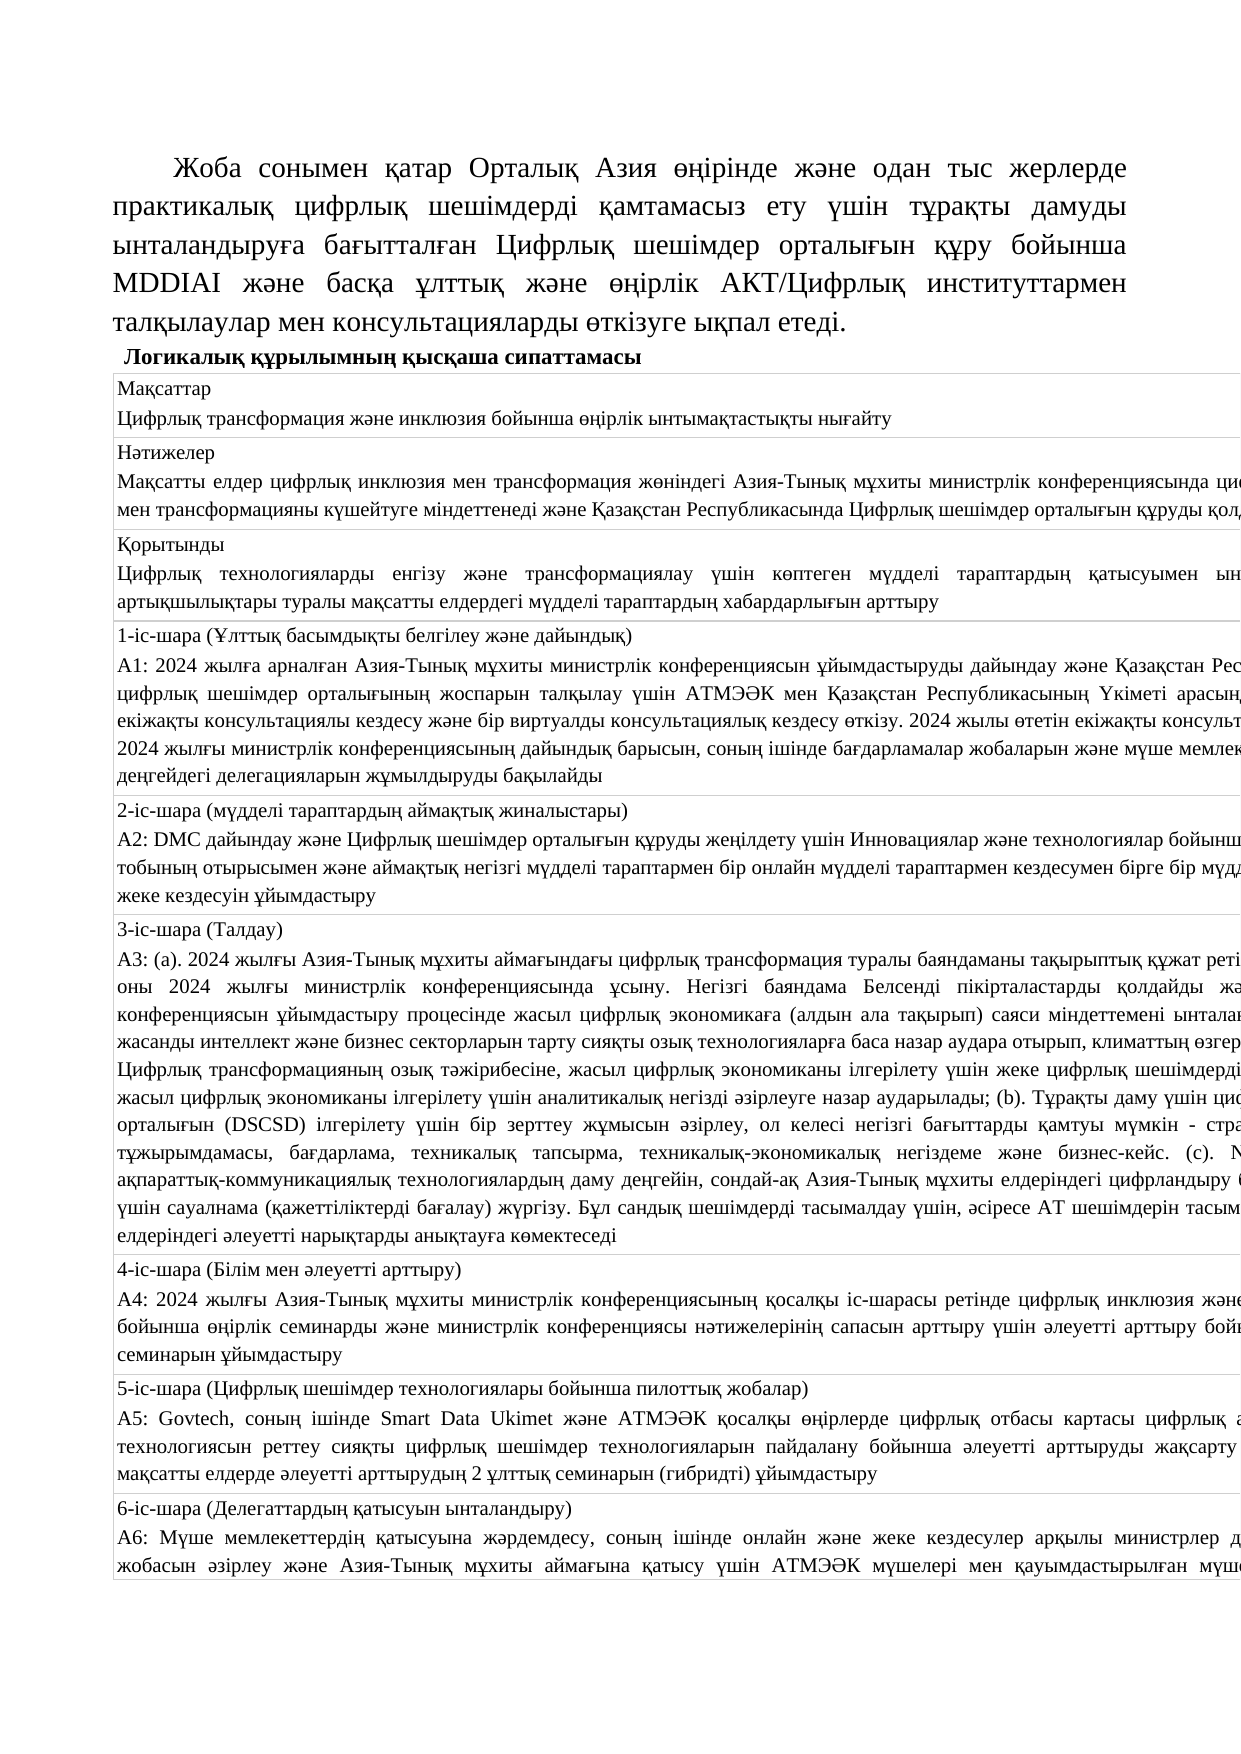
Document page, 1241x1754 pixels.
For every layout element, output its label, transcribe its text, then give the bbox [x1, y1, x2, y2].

text Логикалық құрылымның қысқаша сипаттамасы [112, 343, 1128, 369]
table_cell Нәтижелер Мақсатты елдер цифрлық инклюзия мен трансформация жөніндегі Азия-Тынық мұхиты министрлік конференциясында цифрлық инклюзия мен трансформацияны күшейтуге міндеттенеді және Қазақстан Республикасында Цифрлық шешімдер орталығын құруды қолдайды [114, 438, 1240, 529]
table_cell 2-іс-шара (мүдделі тараптардың аймақтық жиналыстары) A2: DMC дайындау және Цифрлық шешімдер орталығын құруды жеңілдету үшін Инновациялар және технологиялар бойынша SPECA Жұмыс тобының отырысымен және аймақтық негізгі мүдделі тараптармен бір онлайн мүдделі тараптармен кездесумен бірге бір мүдделі тараптардың жеке кездесуін ұйымдастыру [114, 796, 1240, 914]
table_cell 1-іс-шара (Ұлттық басымдықты белгілеу және дайындық) A1: 2024 жылға арналған Азия-Тынық мұхиты министрлік конференциясын ұйымдастыруды дайындау және Қазақстан Республикасындағы цифрлық шешімдер орталығының жоспарын талқылау үшін АТМЭӘК мен Қазақстан Республикасының Үкіметі арасында бір бетпе-бет екіжақты консультациялы кездесу және бір виртуалды консультациялық кездесу өткізу. 2024 жылы өтетін екіжақты консультациялық кездесу 2024 жылғы министрлік конференциясының дайындық барысын, соның ішінде бағдарламалар жобаларын және мүше мемлекеттердің жоғары деңгейдегі делегацияларын жұмылдыруды бақылайды [114, 622, 1240, 795]
table_header Мақсаттар Цифрлық трансформация және инклюзия бойынша өңірлік ынтымақтастықты нығайту [114, 374, 1240, 437]
table_cell 5-іс-шара (Цифрлық шешімдер технологиялары бойынша пилоттық жобалар) A5: Govtech, соның ішінде Smart Data Ukimet және АТМЭӘК қосалқы өңірлерде цифрлық отбасы картасы цифрлық активтер мен AI технологиясын реттеу сияқты цифрлық шешімдер технологияларын пайдалану бойынша әлеуетті арттыруды жақсарту үшін таңдалған мақсатты елдерде әлеуетті арттырудың 2 ұлттық семинарын (гибридті) ұйымдастыру [114, 1375, 1240, 1493]
table_cell Қорытынды Цифрлық технологияларды енгізу және трансформациялау үшін көптеген мүдделі тараптардың қатысуымен ынтымақтастықтың артықшылықтары туралы мақсатты елдердегі мүдделі тараптардың хабардарлығын арттыру [114, 530, 1240, 620]
table_cell 4-іс-шара (Білім мен әлеуетті арттыру) A4: 2024 жылғы Азия-Тынық мұхиты министрлік конференциясының қосалқы іс-шарасы ретінде цифрлық инклюзия және трансформация бойынша өңірлік семинарды және министрлік конференциясы нәтижелерінің сапасын арттыру үшін әлеуетті арттыру бойынша екі онлайн семинарын ұйымдастыру [114, 1255, 1240, 1373]
table_cell 3-іс-шара (Талдау) A3: (а). 2024 жылғы Азия-Тынық мұхиты аймағындағы цифрлық трансформация туралы баяндаманы тақырыптық құжат ретінде әзірлеу және оны 2024 жылғы министрлік конференциясында ұсыну. Негізгі баяндама Белсенді пікірталастарды қолдайды және Министрлер конференциясын ұйымдастыру процесінде жасыл цифрлық экономикаға (алдын ала тақырып) саяси міндеттемені ынталандырады. Есепте жасанды интеллект және бизнес секторларын тарту сияқты озық технологияларға баса назар аудара отырып, климаттың өзгеруіне байланысты Цифрлық трансформацияның озық тәжірибесіне, жасыл цифрлық экономиканы ілгерілету үшін жеке цифрлық шешімдерді анықтауға және жасыл цифрлық экономиканы ілгерілету үшін аналитикалық негізді әзірлеуге назар аударылады; (b). Тұрақты даму үшін цифрлық шешімдер орталығын (DSCSD) ілгерілету үшін бір зерттеу жұмысын әзірлеу, ол келесі негізгі бағыттарды қамтуы мүмкін - стратегияны әзірлеу тұжырымдамасы, бағдарлама, техникалық тапсырма, техникалық-экономикалық негіздеме және бизнес-кейс. (c). NCA елдеріндегі ақпараттық-коммуникациялық технологиялардың даму деңгейін, сондай-ақ Азия-Тынық мұхиты елдеріндегі цифрландыру барысын бағалау үшін сауалнама (қажеттіліктерді бағалау) жүргізу. Бұл сандық шешімдерді тасымалдау үшін, әсіресе АТ шешімдерін тасымалдау үшін NCA елдеріндегі әлеуетті нарықтарды анықтауға көмектеседі [114, 915, 1240, 1254]
text Жоба сонымен қатар Орталық Азия өңірінде және одан тыс жерлерде практикалық цифрлық шешімдерді қамтамасыз ету үшін тұрақты дамуды ынталандыруға бағытталған Цифрлық шешімдер орталығын құру бойынша MDDIAI және басқа ұлттық және өңірлік АКТ/Цифрлық институттармен талқылаулар мен консультацияларды өткізуге ықпал етеді. [112, 150, 1128, 338]
